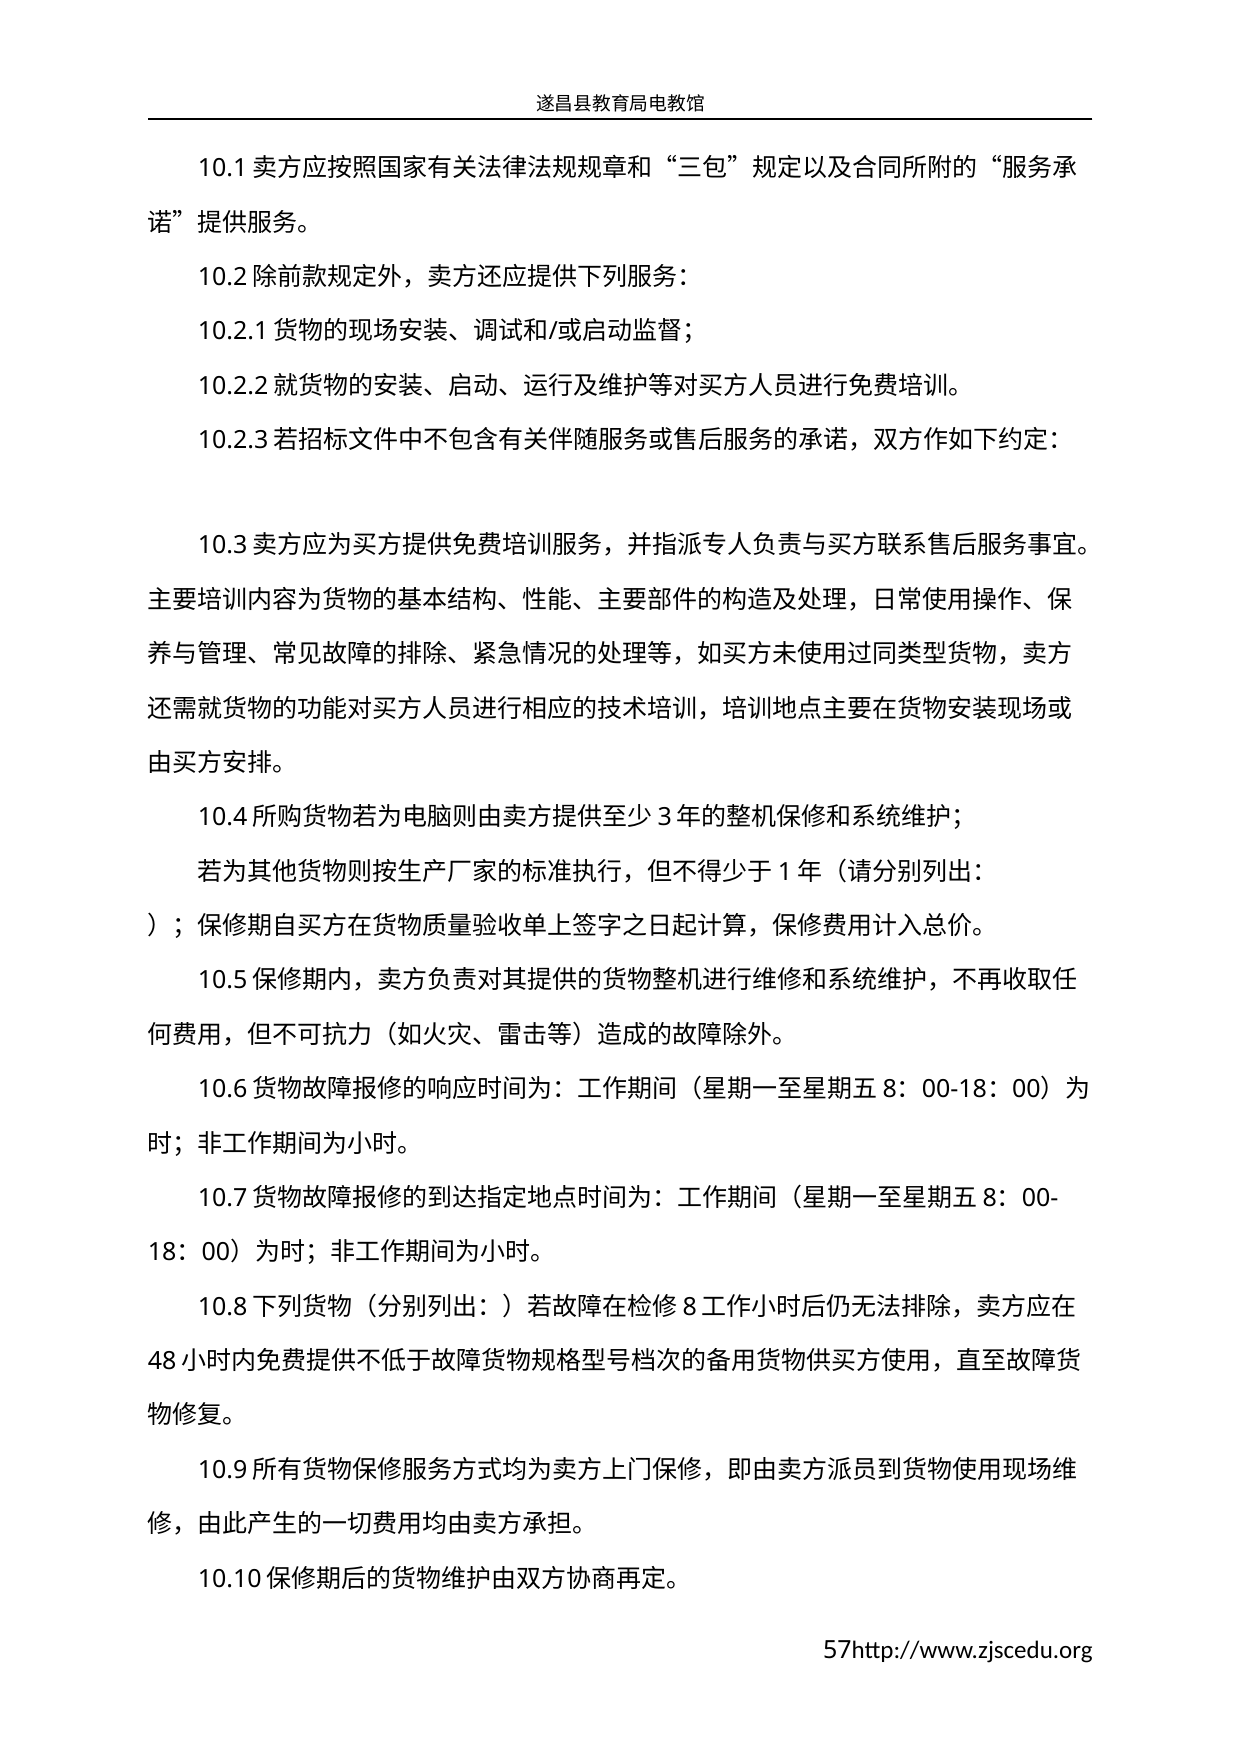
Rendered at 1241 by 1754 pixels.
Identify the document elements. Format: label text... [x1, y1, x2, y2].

text 10.9所有货物保修服务方式均为卖方上门保修，即由卖方派员到货物使用现场维修，由此产生的一切费用均由卖方承担。 [148, 1449, 1092, 1540]
text 10.2.1货物的现场安装、调试和/或启动监督； [148, 311, 1092, 347]
text 10.2除前款规定外，卖方还应提供下列服务： [148, 256, 1092, 293]
text 10.6货物故障报修的响应时间为：工作期间（星期一至星期五8：00-18：00）为 [148, 1069, 1092, 1105]
text 10.3卖方应为买方提供免费培训服务，并指派专人负责与买方联系售后服务事宜。主要培训内容为货物的基本结构、性能、主要部件的构造及处理，日常使用操作、保养与管理、常见故障的排除、紧急情况的处理等，如买方未使用过同类型货物，卖方还需就货物的功能对买方人员进行相应的技术培训，培训地点主要在货物安装现场或由买方安排。 [148, 525, 1092, 779]
text 若为其他货物则按生产厂家的标准执行，但不得少于1年（请分别列出： [148, 851, 1092, 887]
text 10.10保修期后的货物维护由双方协商再定。 [148, 1558, 1092, 1594]
text 10.7货物故障报修的到达指定地点时间为：工作期间（星期一至星期五8：00-18：00）为时；非工作期间为小时。 [148, 1177, 1092, 1268]
text 10.1卖方应按照国家有关法律法规规章和“三包”规定以及合同所附的“服务承诺”提供服务。 [148, 148, 1092, 238]
text 10.8下列货物（分别列出：）若故障在检修8工作小时后仍无法排除，卖方应在48小时内免费提供不低于故障货物规格型号档次的备用货物供买方使用，直至故障货物修复。 [148, 1286, 1092, 1431]
text 时；非工作期间为小时。 [148, 1123, 1092, 1159]
text ）；保修期自买方在货物质量验收单上签字之日起计算，保修费用计入总价。 [148, 906, 1092, 942]
text 10.2.3若招标文件中不包含有关伴随服务或售后服务的承诺，双方作如下约定： [148, 419, 1092, 456]
text 10.4所购货物若为电脑则由卖方提供至少3年的整机保修和系统维护； [148, 797, 1092, 833]
text 10.5保修期内，卖方负责对其提供的货物整机进行维修和系统维护，不再收取任何费用，但不可抗力（如火灾、雷击等）造成的故障除外。 [148, 960, 1092, 1051]
text 10.2.2就货物的安装、启动、运行及维护等对买方人员进行免费培训。 [148, 365, 1092, 401]
